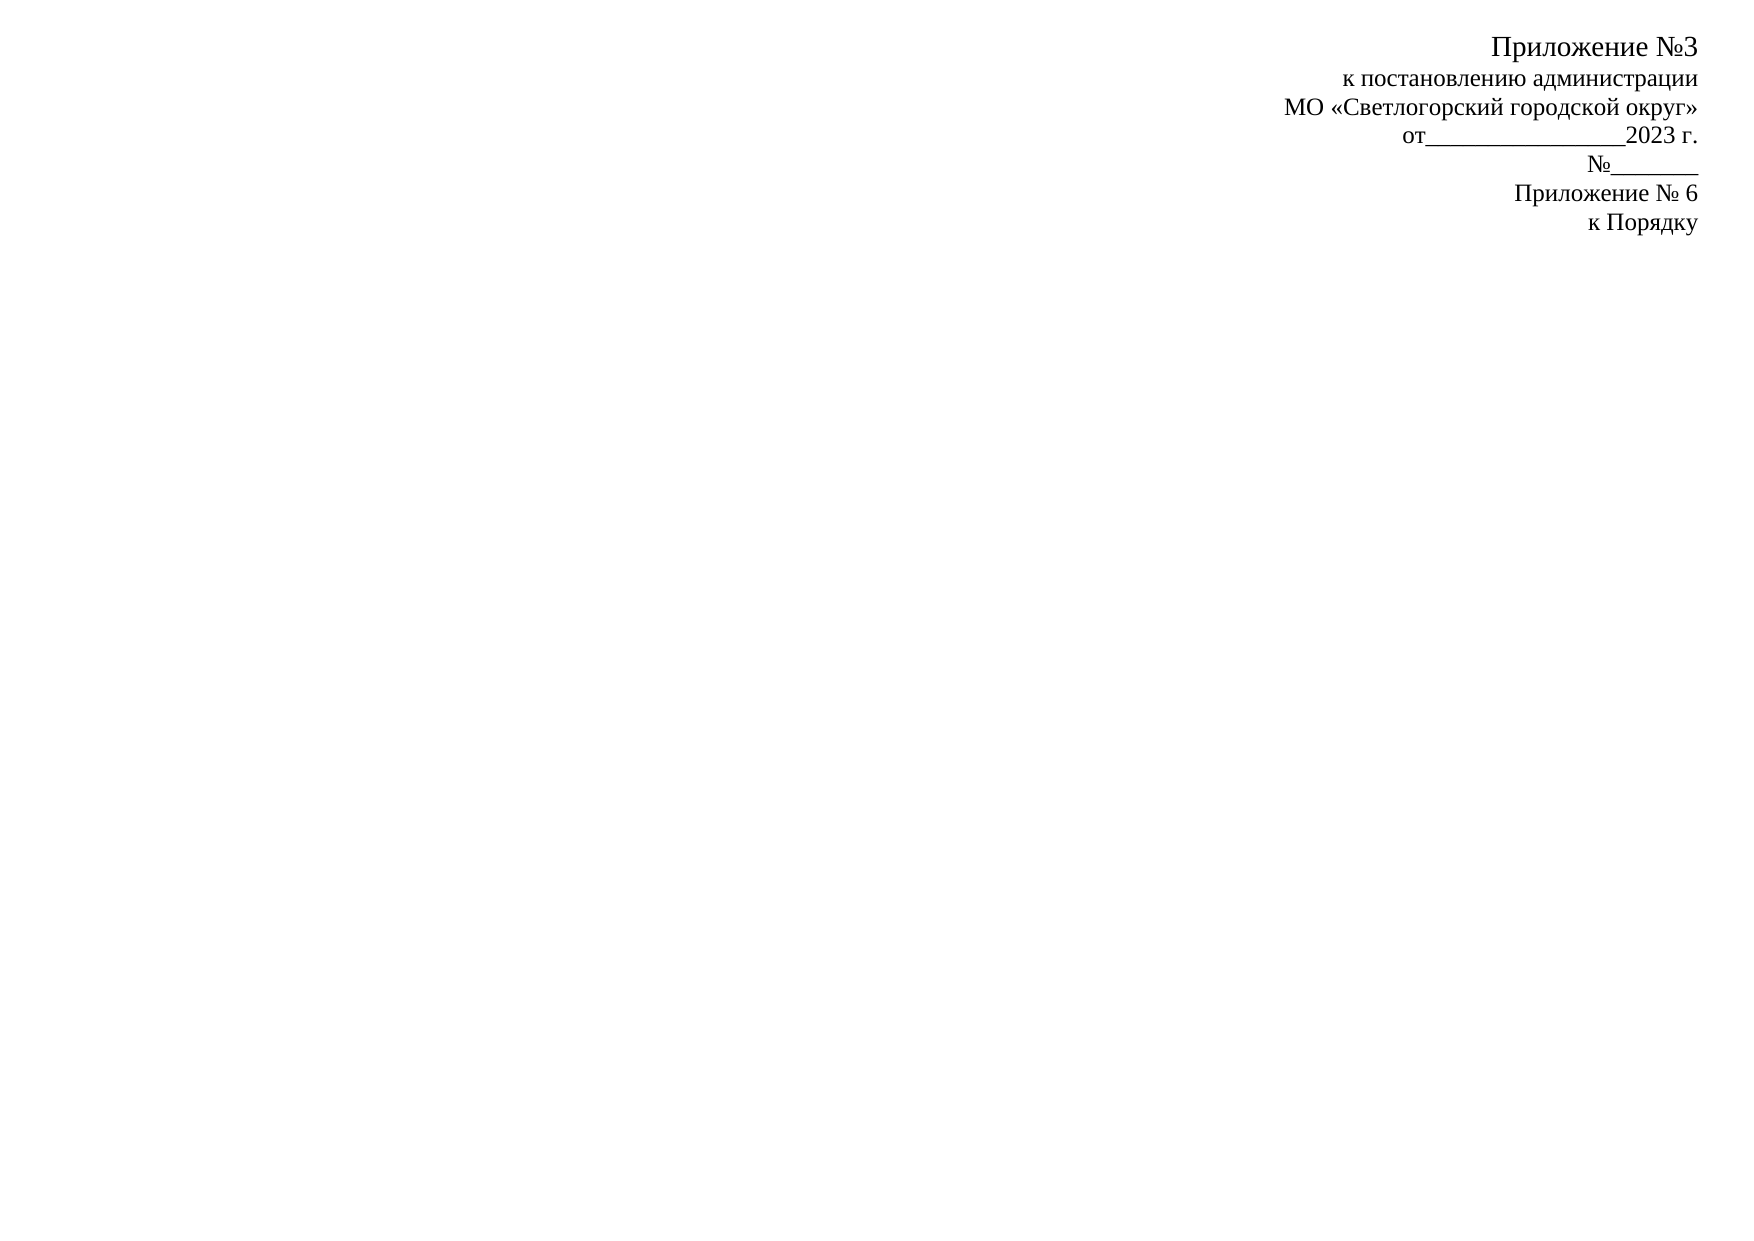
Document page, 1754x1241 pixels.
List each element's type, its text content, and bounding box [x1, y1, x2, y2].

text МО «Светлогорский городской округ» [118, 92, 1698, 121]
text к Порядку [118, 207, 1698, 236]
text от________________2023 г. №_______ [118, 121, 1698, 178]
text Приложение №3 [118, 29, 1698, 63]
text к постановлению администрации [118, 63, 1698, 92]
text Приложение № 6 [118, 178, 1698, 207]
